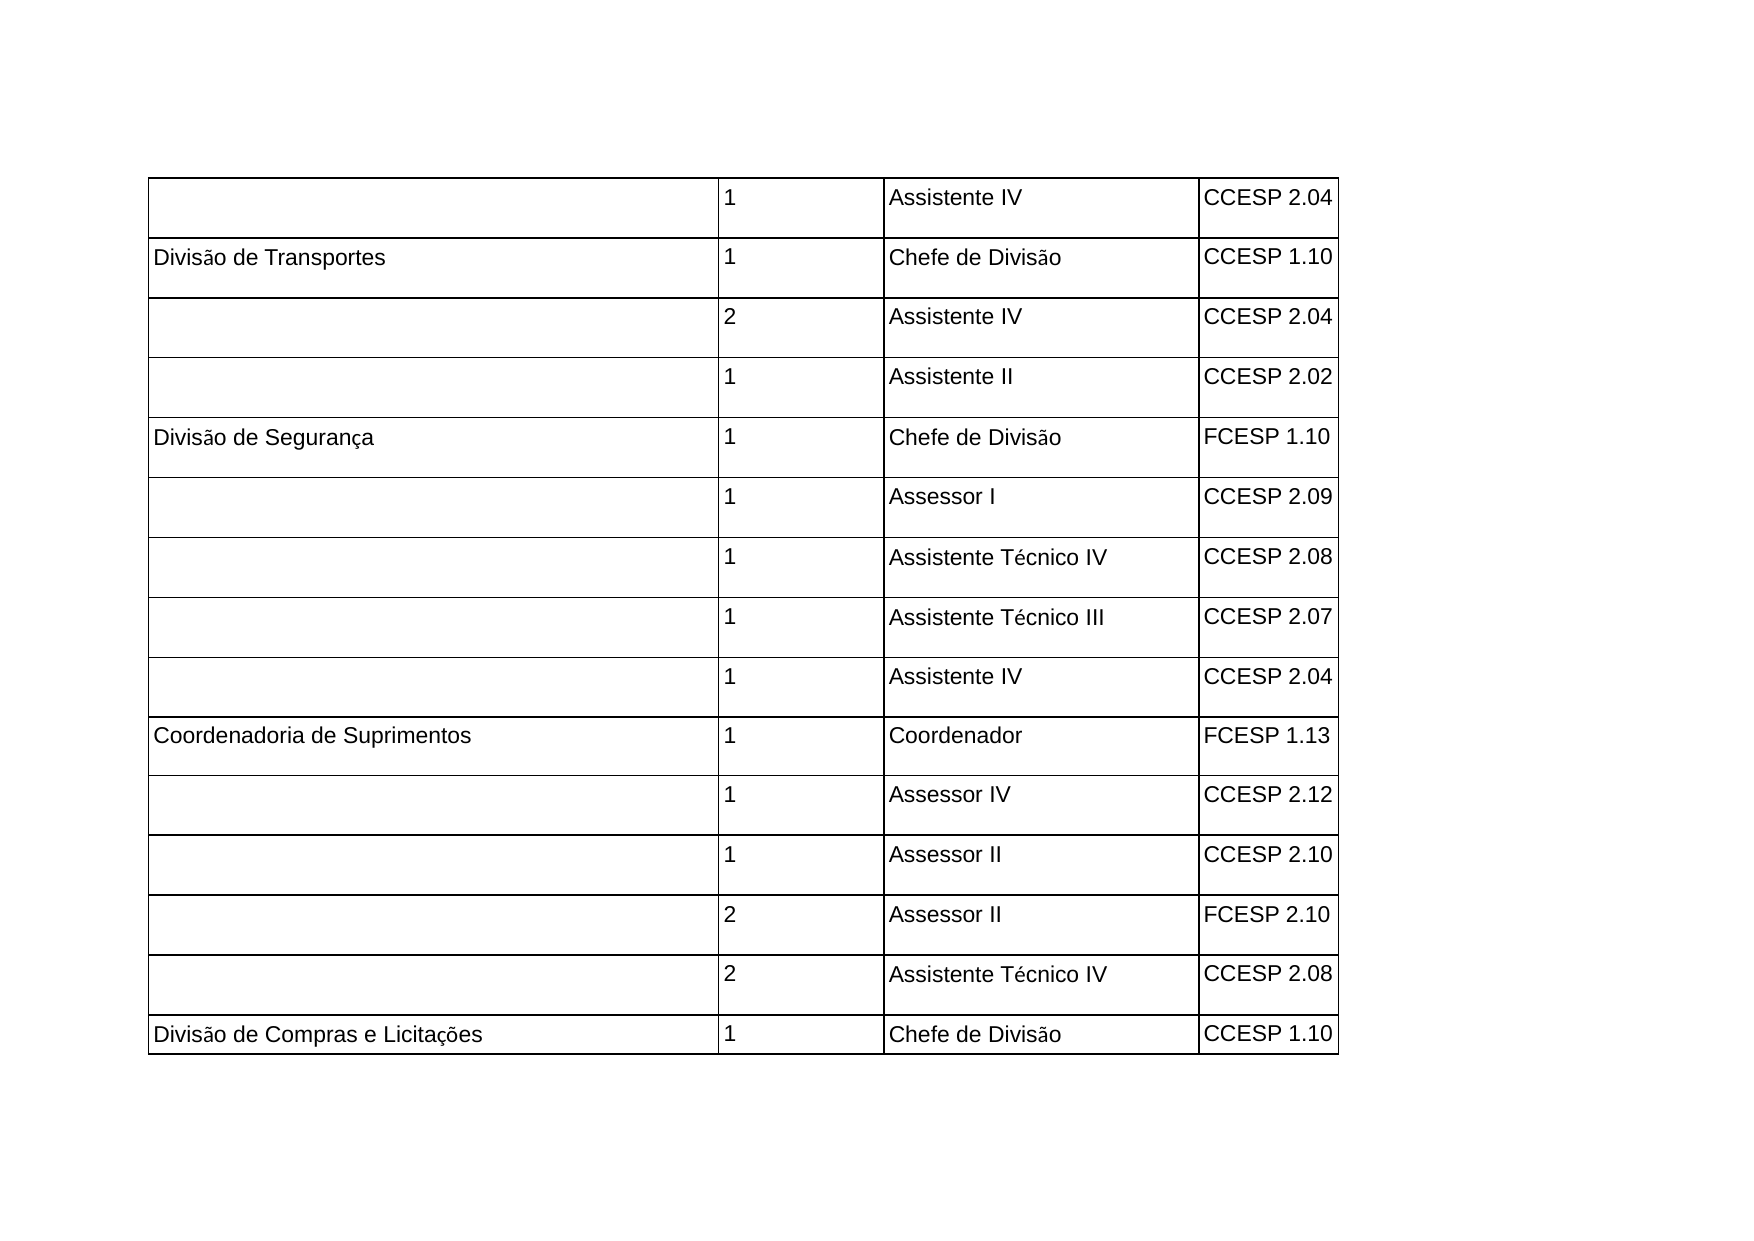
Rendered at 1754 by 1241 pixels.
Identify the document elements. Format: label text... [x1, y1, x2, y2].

table_cell Assistente II [885, 358, 1198, 417]
table_cell Assessor II [885, 896, 1198, 954]
table_cell 1 [719, 776, 883, 834]
table_cell Assistente Técnico III [885, 598, 1198, 656]
table_cell CCESP 2.12 [1200, 776, 1338, 834]
table_cell [149, 956, 718, 1014]
table_cell Assessor IV [885, 776, 1198, 834]
table_cell CCESP 2.07 [1200, 598, 1338, 656]
table_cell Assessor II [885, 836, 1198, 894]
table_cell [149, 179, 718, 237]
table_cell CCESP 1.10 [1200, 1016, 1338, 1053]
table_cell 1 [719, 418, 883, 477]
table_cell 2 [719, 896, 883, 954]
table_cell CCESP 2.04 [1200, 658, 1338, 716]
table_cell FCESP 1.13 [1200, 718, 1338, 774]
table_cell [149, 1016, 718, 1053]
table_cell 1 [719, 598, 883, 656]
table_cell 1 [719, 179, 883, 237]
table_cell [149, 658, 718, 716]
table_cell Assistente IV [885, 299, 1198, 357]
table_cell [149, 836, 718, 894]
table_cell CCESP 2.04 [1200, 179, 1338, 237]
table_cell 1 [719, 239, 883, 297]
table_cell Chefe de Divisão [885, 418, 1198, 477]
table_cell Chefe de Divisão [885, 239, 1198, 297]
table_cell Assistente IV [885, 658, 1198, 716]
table_cell Assistente Técnico IV [885, 956, 1198, 1014]
table_cell 1 [719, 358, 883, 417]
table_cell 1 [719, 836, 883, 894]
table_cell 1 [719, 718, 883, 774]
table_cell CCESP 2.08 [1200, 956, 1338, 1014]
table_cell FCESP 1.10 [1200, 418, 1338, 477]
table_cell [149, 478, 718, 537]
table_cell CCESP 2.02 [1200, 358, 1338, 417]
table_cell 1 [719, 478, 883, 537]
table_cell Coordenadoria de Suprimentos [149, 718, 718, 774]
table_cell 2 [719, 956, 883, 1014]
table_cell Assessor I [885, 478, 1198, 537]
table_cell [149, 896, 718, 954]
table_cell [149, 538, 718, 596]
table_cell Divisão de Segurança [149, 418, 718, 477]
table_cell CCESP 2.09 [1200, 478, 1338, 537]
table_cell Chefe de Divisão [885, 1016, 1198, 1053]
table_cell CCESP 2.04 [1200, 299, 1338, 357]
table_cell [149, 358, 718, 417]
table_cell CCESP 2.08 [1200, 538, 1338, 596]
table_cell CCESP 1.10 [1200, 239, 1338, 297]
table_cell 1 [719, 658, 883, 716]
table_cell [149, 299, 718, 357]
table_cell [149, 598, 718, 656]
table_cell FCESP 2.10 [1200, 896, 1338, 954]
table_cell 1 [719, 1016, 883, 1053]
table_cell Assistente IV [885, 179, 1198, 237]
table_cell 2 [719, 299, 883, 357]
table_cell Assistente Técnico IV [885, 538, 1198, 596]
table_cell [149, 776, 718, 834]
table_cell Divisão de Transportes [149, 239, 718, 297]
table_cell Coordenador [885, 718, 1198, 774]
table_cell 1 [719, 538, 883, 596]
table_cell CCESP 2.10 [1200, 836, 1338, 894]
